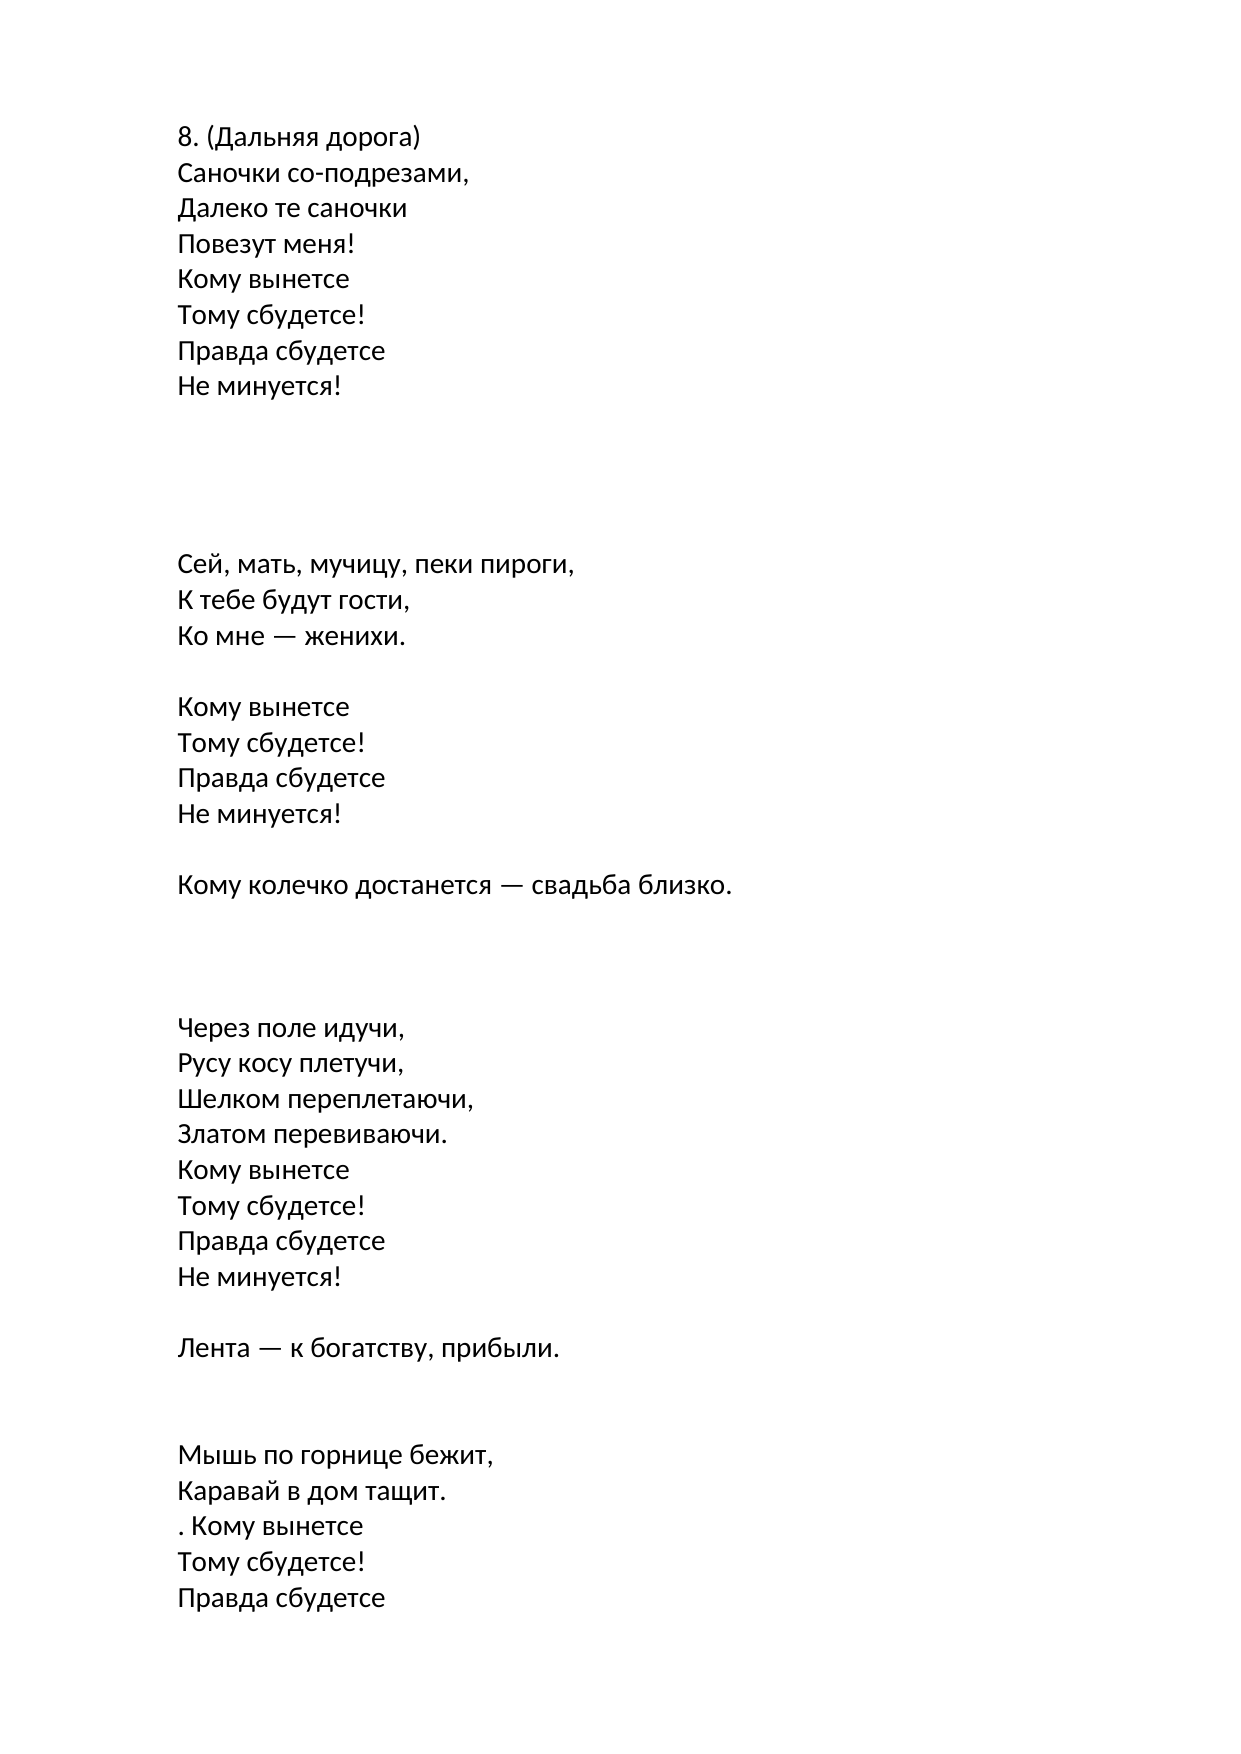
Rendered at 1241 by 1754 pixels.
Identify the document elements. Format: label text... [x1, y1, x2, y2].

text Русу косу плетучи, [177, 1044, 1152, 1080]
text Саночки со-подрезами, [177, 154, 1152, 189]
text Ко мне — женихи. [177, 617, 1152, 652]
text Тому сбудетсе! [177, 724, 1152, 759]
text Кому колечко достанется — свадьба близко. [177, 866, 1152, 902]
text Мышь по горнице бежит, [177, 1436, 1152, 1472]
text Шелком переплетаючи, [177, 1080, 1152, 1116]
text Не минуется! [177, 1258, 1152, 1294]
text Кому вынетсе [177, 688, 1152, 724]
text Каравай в дом тащит. [177, 1472, 1152, 1507]
text Не минуется! [177, 367, 1152, 403]
text Правда сбудетсе [177, 332, 1152, 367]
text Через поле идучи, [177, 1009, 1152, 1044]
text Лента — к богатству, прибыли. [177, 1329, 1152, 1365]
text Сей, мать, мучицу, пеки пироги, [177, 546, 1152, 581]
text Далеко те саночки [177, 189, 1152, 225]
text Кому вынетсе [177, 1151, 1152, 1187]
text 8. (Дальняя дорога) [177, 118, 1152, 154]
text Кому вынетсе [177, 261, 1152, 296]
text Правда сбудетсе [177, 1579, 1152, 1614]
text Тому сбудетсе! [177, 296, 1152, 332]
text Не минуется! [177, 795, 1152, 831]
text . Кому вынетсе [177, 1507, 1152, 1543]
text Правда сбудетсе [177, 1222, 1152, 1258]
text Тому сбудетсе! [177, 1187, 1152, 1222]
text Повезут меня! [177, 225, 1152, 261]
text К тебе будут гости, [177, 581, 1152, 617]
text Тому сбудетсе! [177, 1543, 1152, 1579]
text Златом перевиваючи. [177, 1116, 1152, 1151]
text Правда сбудетсе [177, 759, 1152, 795]
